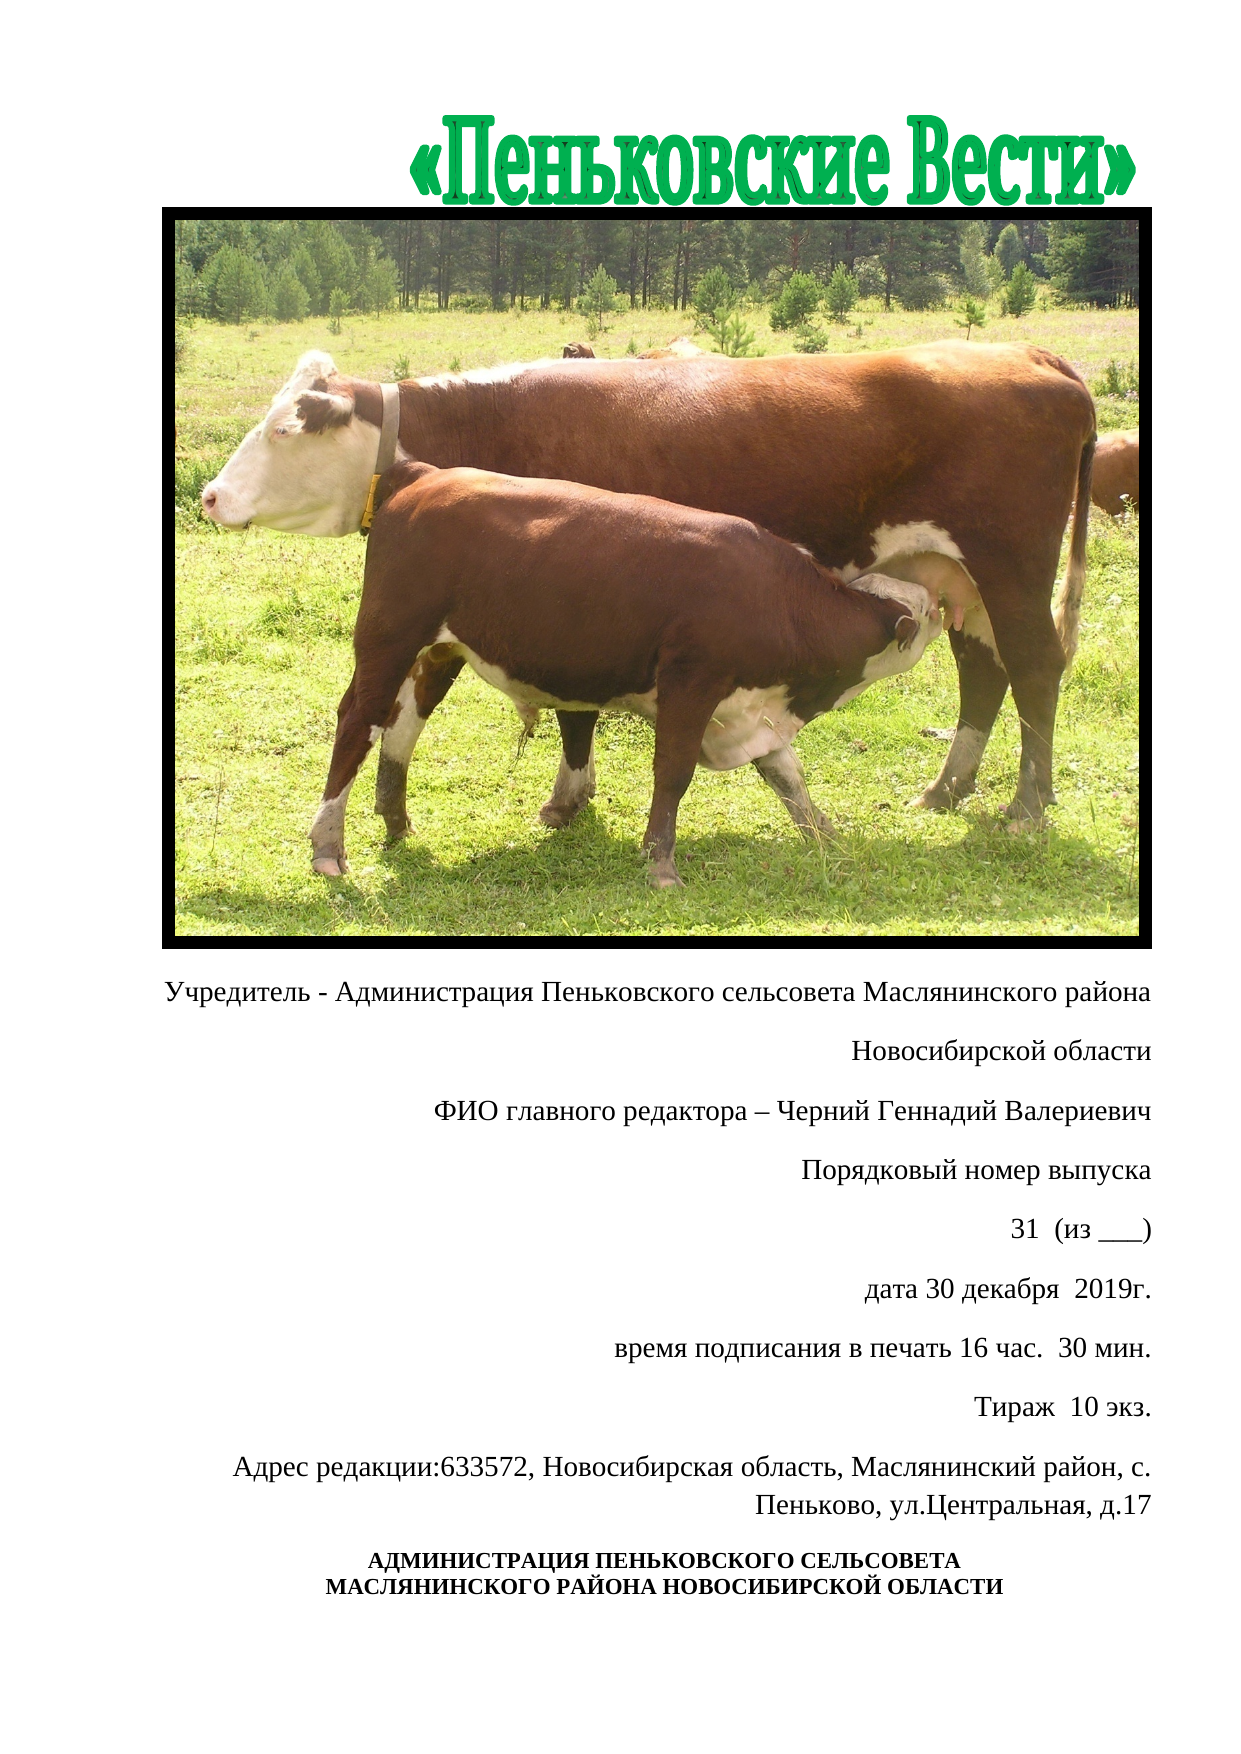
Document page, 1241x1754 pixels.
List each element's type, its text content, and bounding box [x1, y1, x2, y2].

text Тираж 10 экз. [74, 1389, 1152, 1423]
picture [175, 220, 1139, 936]
text Порядковый номер выпуска [74, 1152, 1152, 1186]
text ФИО главного редактора – Черний Геннадий Валериевич [74, 1093, 1152, 1126]
text МАСЛЯНИНСКОГО РАЙОНА НОВОСИБИРСКОЙ ОБЛАСТИ [177, 1573, 1152, 1599]
text 31 (из ___) [74, 1211, 1152, 1245]
text время подписания в печать 16 час. 30 мин. [74, 1330, 1152, 1364]
text дата 30 декабря 2019г. [74, 1271, 1152, 1304]
text Новосибирской области [74, 1033, 1152, 1067]
text АДМИНИСТРАЦИЯ ПЕНЬКОВСКОГО СЕЛЬСОВЕТА [177, 1547, 1152, 1573]
text Адрес редакции:633572, Новосибирская область, Маслянинский район, с. Пеньково, ул.Центральная, д.17 [177, 1449, 1152, 1521]
text Учредитель - Администрация Пеньковского сельсовета Маслянинского района [74, 974, 1152, 1007]
